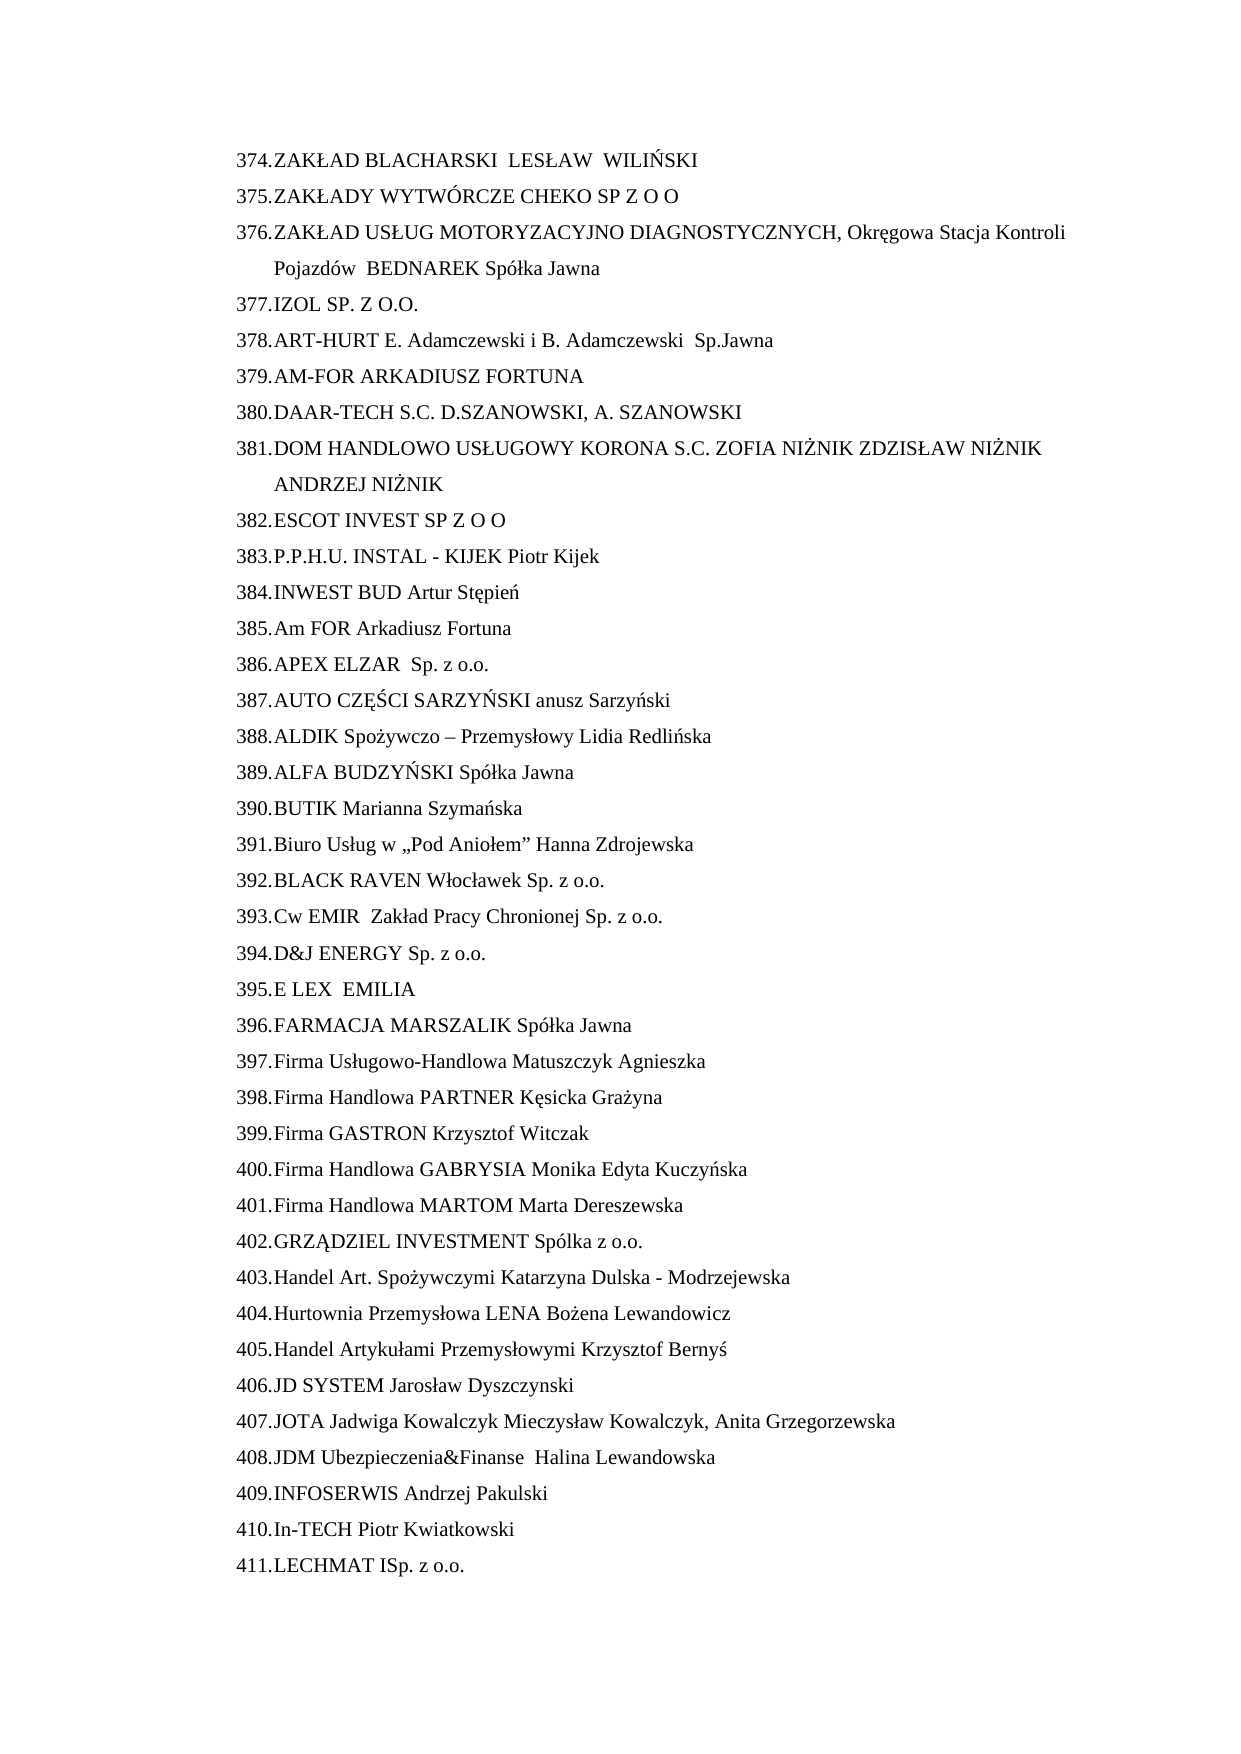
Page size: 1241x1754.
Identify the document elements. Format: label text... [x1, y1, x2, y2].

list GRZĄDZIEL INVESTMENT Spólka z o.o. [236, 1229, 1093, 1253]
list Cw EMIR Zakład Pracy Chronionej Sp. z o.o. [236, 904, 1093, 928]
list ESCOT INVEST SP Z O O [236, 508, 1093, 532]
list In-TECH Piotr Kwiatkowski [236, 1517, 1093, 1541]
list ALDIK Spożywczo – Przemysłowy Lidia Redlińska [236, 724, 1093, 748]
list JOTA Jadwiga Kowalczyk Mieczysław Kowalczyk, Anita Grzegorzewska [236, 1409, 1093, 1433]
list Firma Handlowa PARTNER Kęsicka Grażyna [236, 1085, 1093, 1109]
list BLACK RAVEN Włocławek Sp. z o.o. [236, 868, 1093, 892]
list ART-HURT E. Adamczewski i B. Adamczewski Sp.Jawna [236, 328, 1093, 352]
list LECHMAT ISp. z o.o. [236, 1553, 1093, 1577]
list Firma Handlowa MARTOM Marta Dereszewska [236, 1193, 1093, 1217]
list Biuro Usług w „Pod Aniołem” Hanna Zdrojewska [236, 832, 1093, 856]
list BUTIK Marianna Szymańska [236, 796, 1093, 820]
list D&J ENERGY Sp. z o.o. [236, 941, 1093, 964]
list ZAKŁAD BLACHARSKI LESŁAW WILIŃSKI [236, 148, 1093, 172]
list IZOL SP. Z O.O. [236, 292, 1093, 316]
list FARMACJA MARSZALIK Spółka Jawna [236, 1013, 1093, 1037]
list E LEX EMILIA [236, 977, 1093, 1001]
list INWEST BUD Artur Stępień [236, 580, 1093, 604]
list JD SYSTEM Jarosław Dyszczynski [236, 1373, 1093, 1397]
list ZAKŁADY WYTWÓRCZE CHEKO SP Z O O [236, 184, 1093, 208]
list JDM Ubezpieczenia&Finanse Halina Lewandowska [236, 1445, 1093, 1469]
list AM-FOR ARKADIUSZ FORTUNA [236, 364, 1093, 388]
list Handel Art. Spożywczymi Katarzyna Dulska - Modrzejewska [236, 1265, 1093, 1289]
list Hurtownia Przemysłowa LENA Bożena Lewandowicz [236, 1301, 1093, 1325]
list Handel Artykułami Przemysłowymi Krzysztof Bernyś [236, 1337, 1093, 1361]
list INFOSERWIS Andrzej Pakulski [236, 1481, 1093, 1505]
list AUTO CZĘŚCI SARZYŃSKI anusz Sarzyński [236, 688, 1093, 712]
list APEX ELZAR Sp. z o.o. [236, 652, 1093, 676]
list ZAKŁAD USŁUG MOTORYZACYJNO DIAGNOSTYCZNYCH, Okręgowa Stacja Kontroli Pojazdów BEDNAREK Spółka Jawna [236, 220, 1093, 280]
list Firma GASTRON Krzysztof Witczak [236, 1121, 1093, 1145]
list Firma Handlowa GABRYSIA Monika Edyta Kuczyńska [236, 1157, 1093, 1181]
list Firma Usługowo-Handlowa Matuszczyk Agnieszka [236, 1049, 1093, 1073]
list P.P.H.U. INSTAL - KIJEK Piotr Kijek [236, 544, 1093, 568]
list Am FOR Arkadiusz Fortuna [236, 616, 1093, 640]
list DOM HANDLOWO USŁUGOWY KORONA S.C. ZOFIA NIŻNIK ZDZISŁAW NIŻNIK ANDRZEJ NIŻNIK [236, 436, 1093, 496]
list ALFA BUDZYŃSKI Spółka Jawna [236, 760, 1093, 784]
list DAAR-TECH S.C. D.SZANOWSKI, A. SZANOWSKI [236, 400, 1093, 424]
